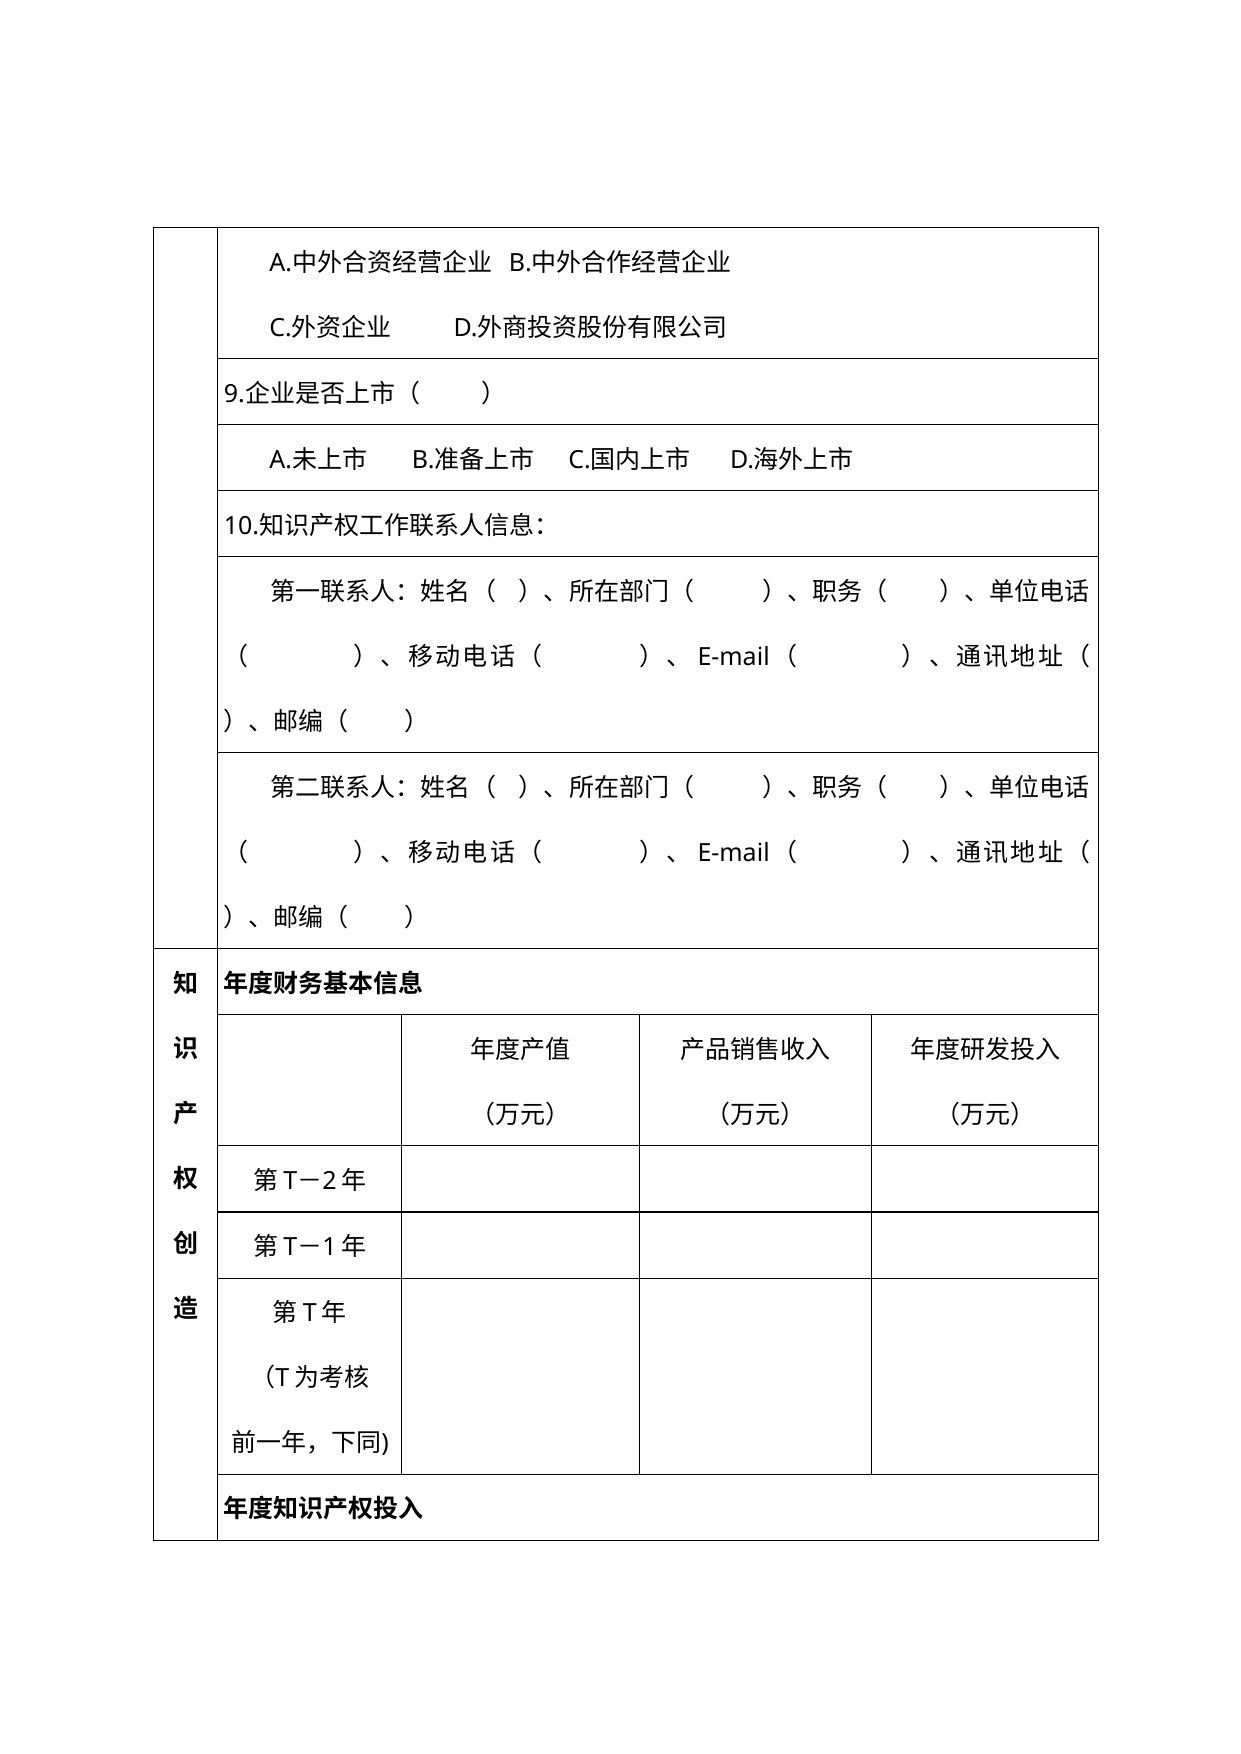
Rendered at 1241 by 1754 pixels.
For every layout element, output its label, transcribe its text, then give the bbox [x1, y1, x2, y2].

table_cell [872, 1146, 1098, 1211]
table_cell A.中外合资经营企业 B.中外合作经营企业 C.外资企业 D.外商投资股份有限公司 [218, 228, 1098, 358]
table_cell [218, 1015, 401, 1145]
table_cell 第T－1年 [218, 1213, 401, 1277]
table_cell A.未上市 B.准备上市 C.国内上市 D.海外上市 [218, 425, 1098, 490]
table_cell [640, 1213, 871, 1277]
table_cell [872, 1279, 1098, 1473]
table_cell [872, 1213, 1098, 1277]
table_cell 第T－2年 [218, 1146, 401, 1211]
table_cell 年度知识产权投入 [218, 1475, 1098, 1539]
table_cell 第T年 （T为考核 前一年，下同) [218, 1279, 401, 1473]
table_cell 知 识 产 权 创 造 [154, 949, 217, 1539]
table_cell 年度研发投入 （万元） [872, 1015, 1098, 1145]
table_cell 产品销售收入 （万元） [640, 1015, 871, 1145]
table_cell 年度产值 （万元） [402, 1015, 639, 1145]
table_cell [402, 1213, 639, 1277]
table_cell 第二联系人：姓名（ ）、所在部门（ ）、职务（ ）、单位电话（ ）、移动电话（ ）、E-mail（ ）、通讯地址（ ）、邮编（ ） [218, 753, 1098, 948]
table_cell [402, 1279, 639, 1473]
table_cell 年度财务基本信息 [218, 949, 1098, 1014]
table_cell [402, 1146, 639, 1211]
table_cell 第一联系人：姓名（ ）、所在部门（ ）、职务（ ）、单位电话（ ）、移动电话（ ）、E-mail（ ）、通讯地址（ ）、邮编（ ） [218, 557, 1098, 752]
table_cell 10.知识产权工作联系人信息： [218, 491, 1098, 556]
table_cell 9.企业是否上市（ ） [218, 359, 1098, 424]
table_cell [640, 1146, 871, 1211]
table_cell [640, 1279, 871, 1473]
